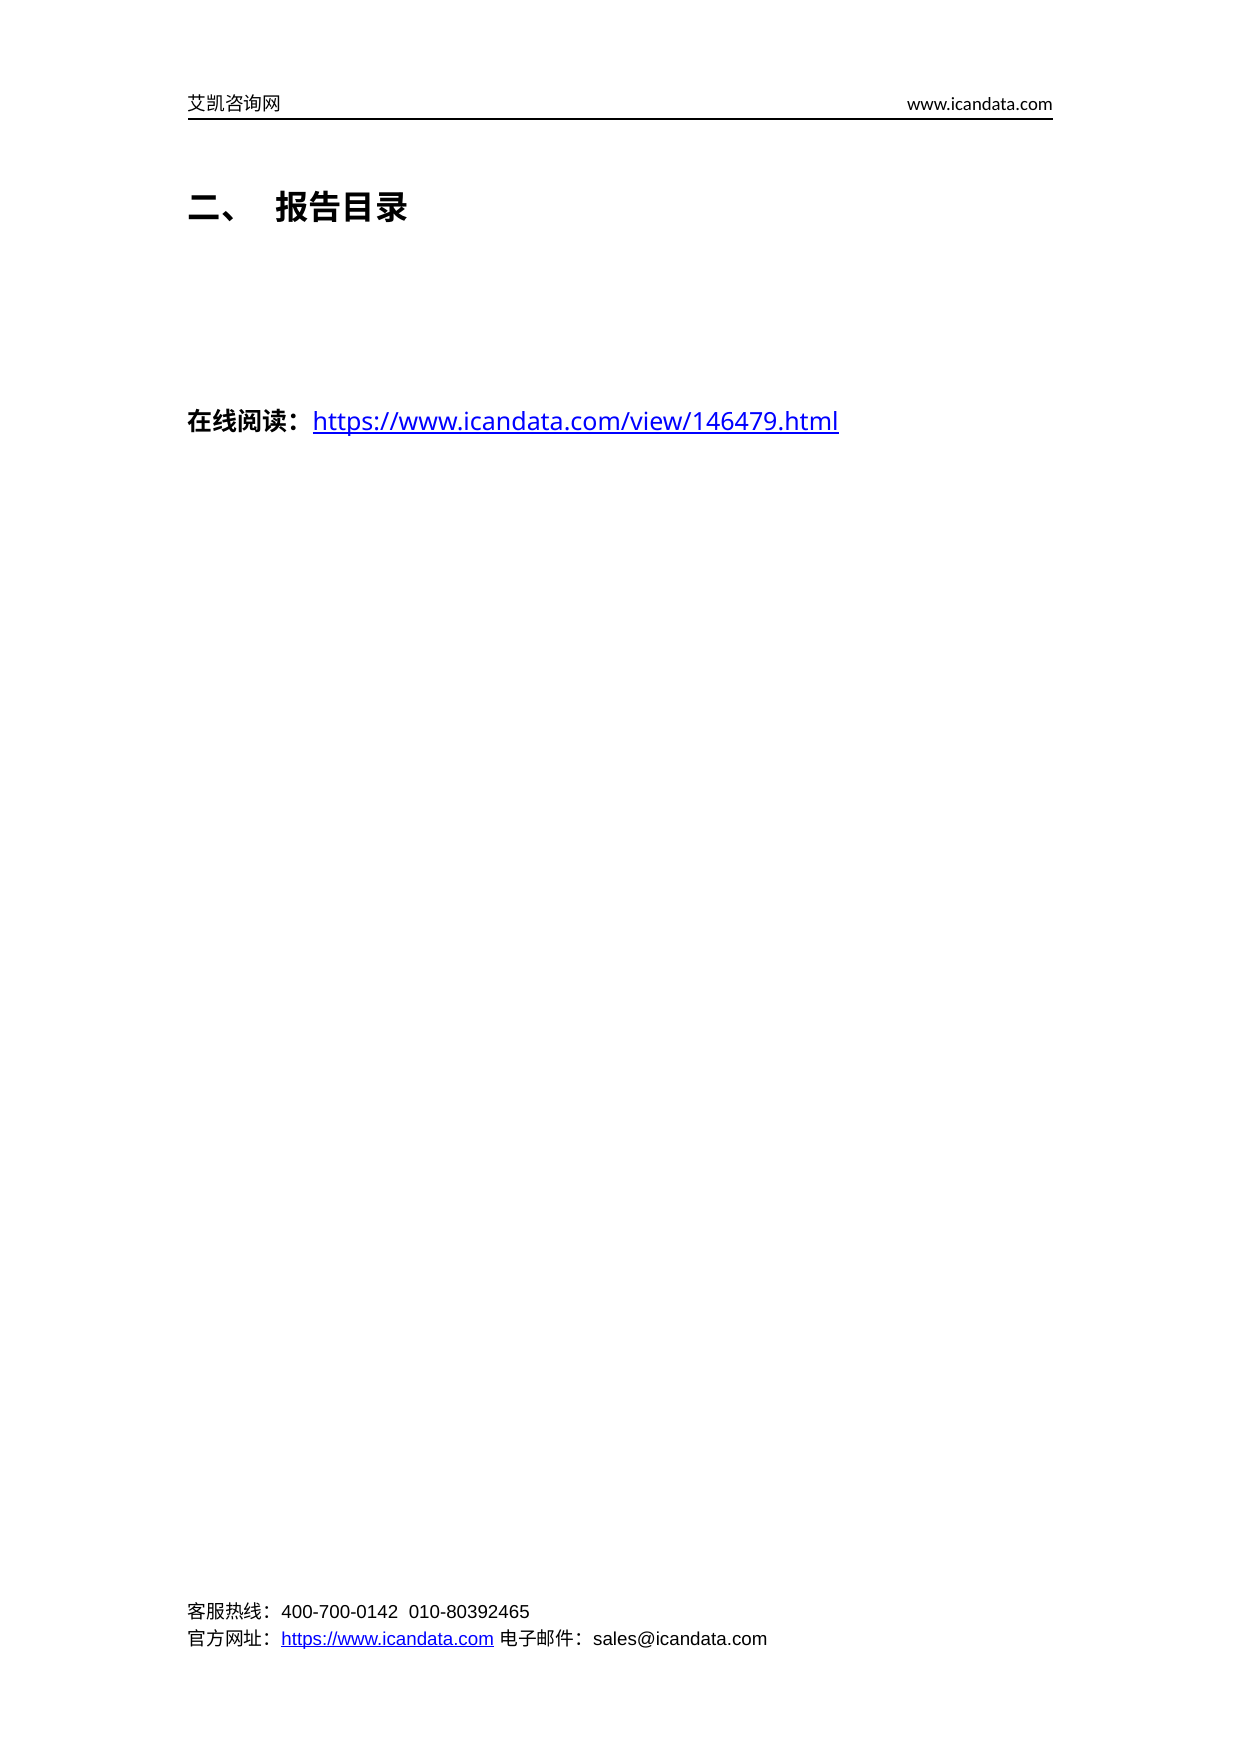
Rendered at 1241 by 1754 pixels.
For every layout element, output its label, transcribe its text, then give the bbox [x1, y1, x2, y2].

subtitle 报告目录 [187, 172, 1053, 237]
text 在线阅读：https://www.icandata.com/view/146479.html [187, 387, 1053, 452]
